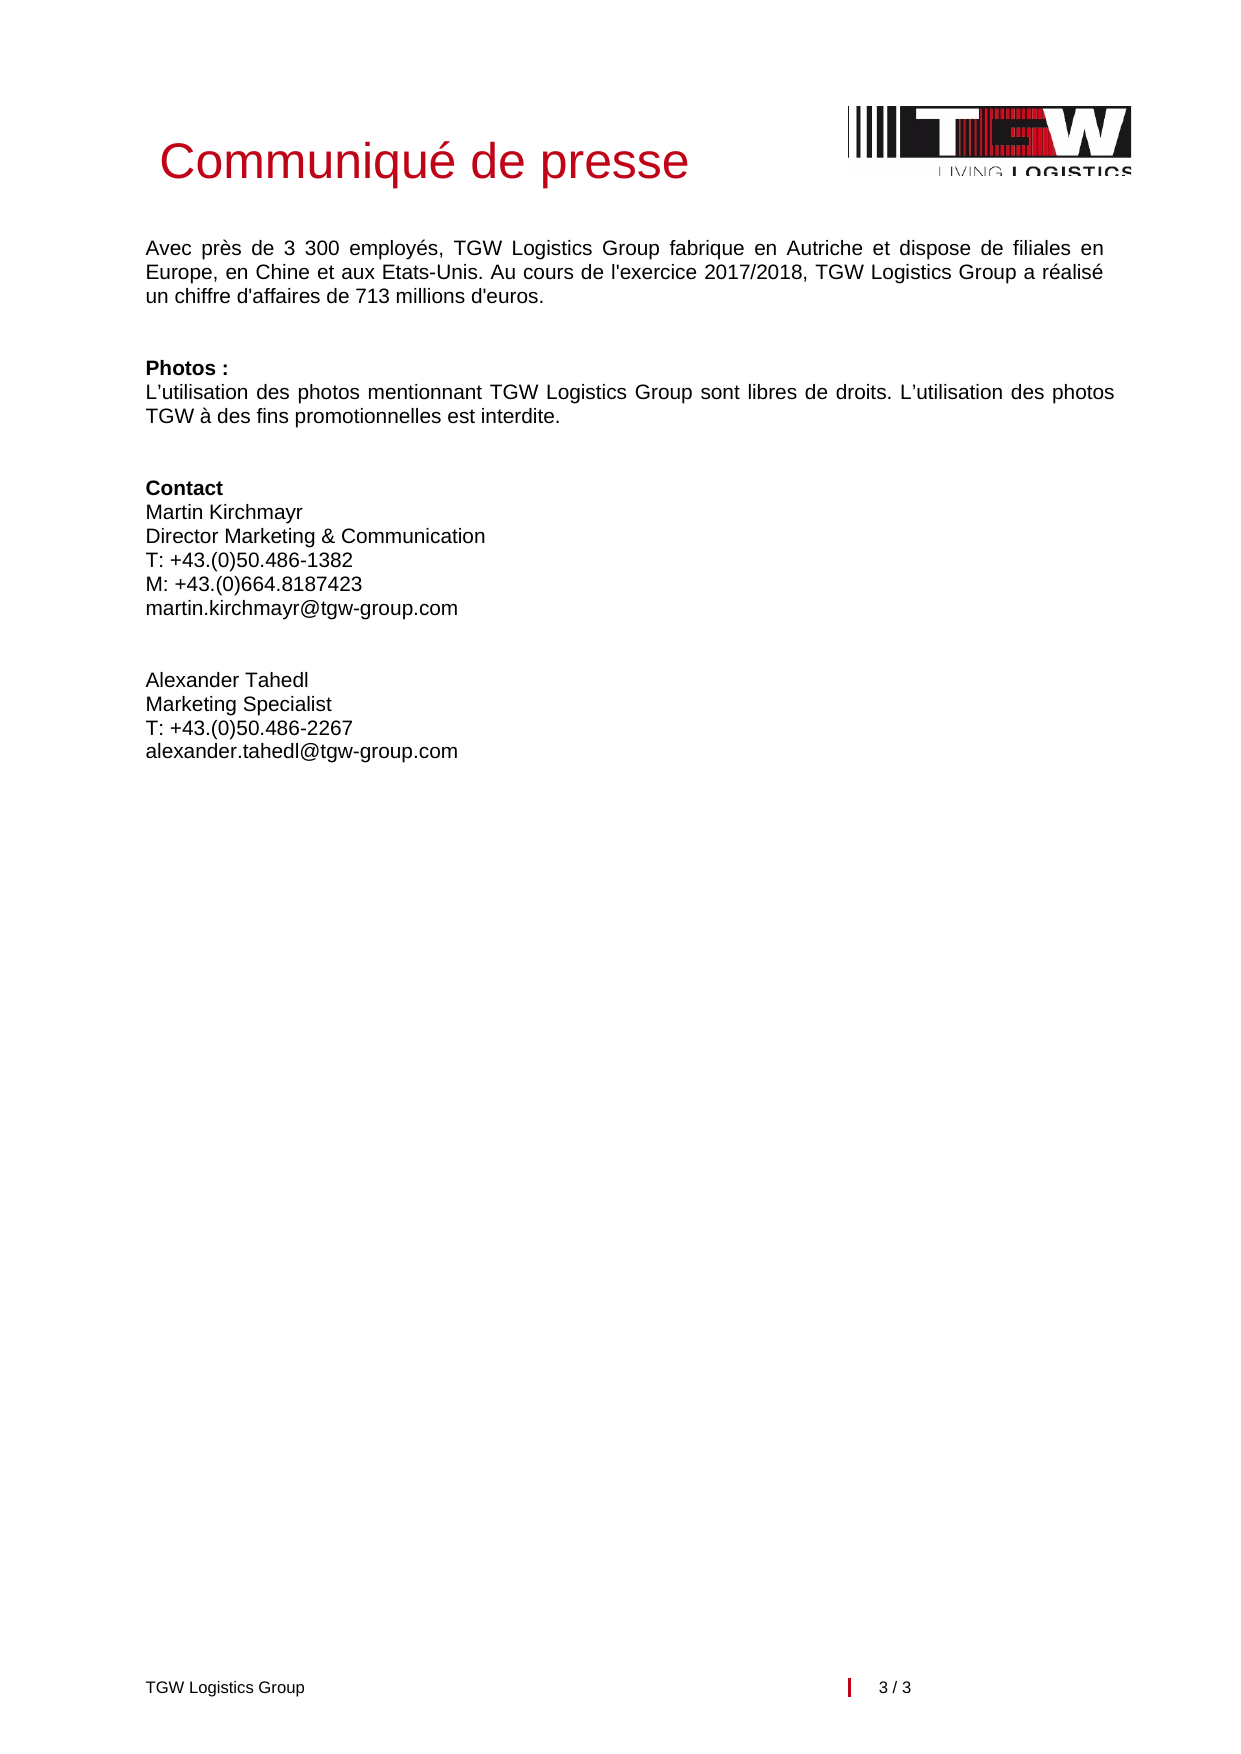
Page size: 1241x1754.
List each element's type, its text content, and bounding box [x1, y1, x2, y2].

text Alexander Tahedl [145, 667, 1117, 691]
text Marketing Specialist [145, 691, 1117, 715]
text L’utilisation des photos mentionnant TGW Logistics Group sont libres de droits. L’utilisation des photos TGW à des fins promotionnelles est interdite. [145, 380, 1117, 428]
text Director Marketing & Communication [145, 524, 1117, 548]
text Photos : [145, 356, 1117, 380]
picture [846, 106, 1132, 176]
text martin.kirchmayr@tgw-group.com [145, 596, 1117, 619]
text Avec près de 3 300 employés, TGW Logistics Group fabrique en Autriche et dispose de filiales en Europe, en Chine et aux Etats-Unis. Au cours de l'exercice 2017/2018, TGW Logistics Group a réalisé un chiffre d'affaires de 713 millions d'euros. [145, 236, 1105, 308]
text alexander.tahedl@tgw-group.com [145, 739, 1117, 763]
text M: +43.(0)664.8187423 [145, 572, 1117, 596]
text T: +43.(0)50.486-1382 [145, 548, 1117, 572]
text Martin Kirchmayr [145, 500, 1117, 524]
text Contact [145, 476, 1117, 500]
text T: +43.(0)50.486-2267 [145, 715, 1117, 739]
